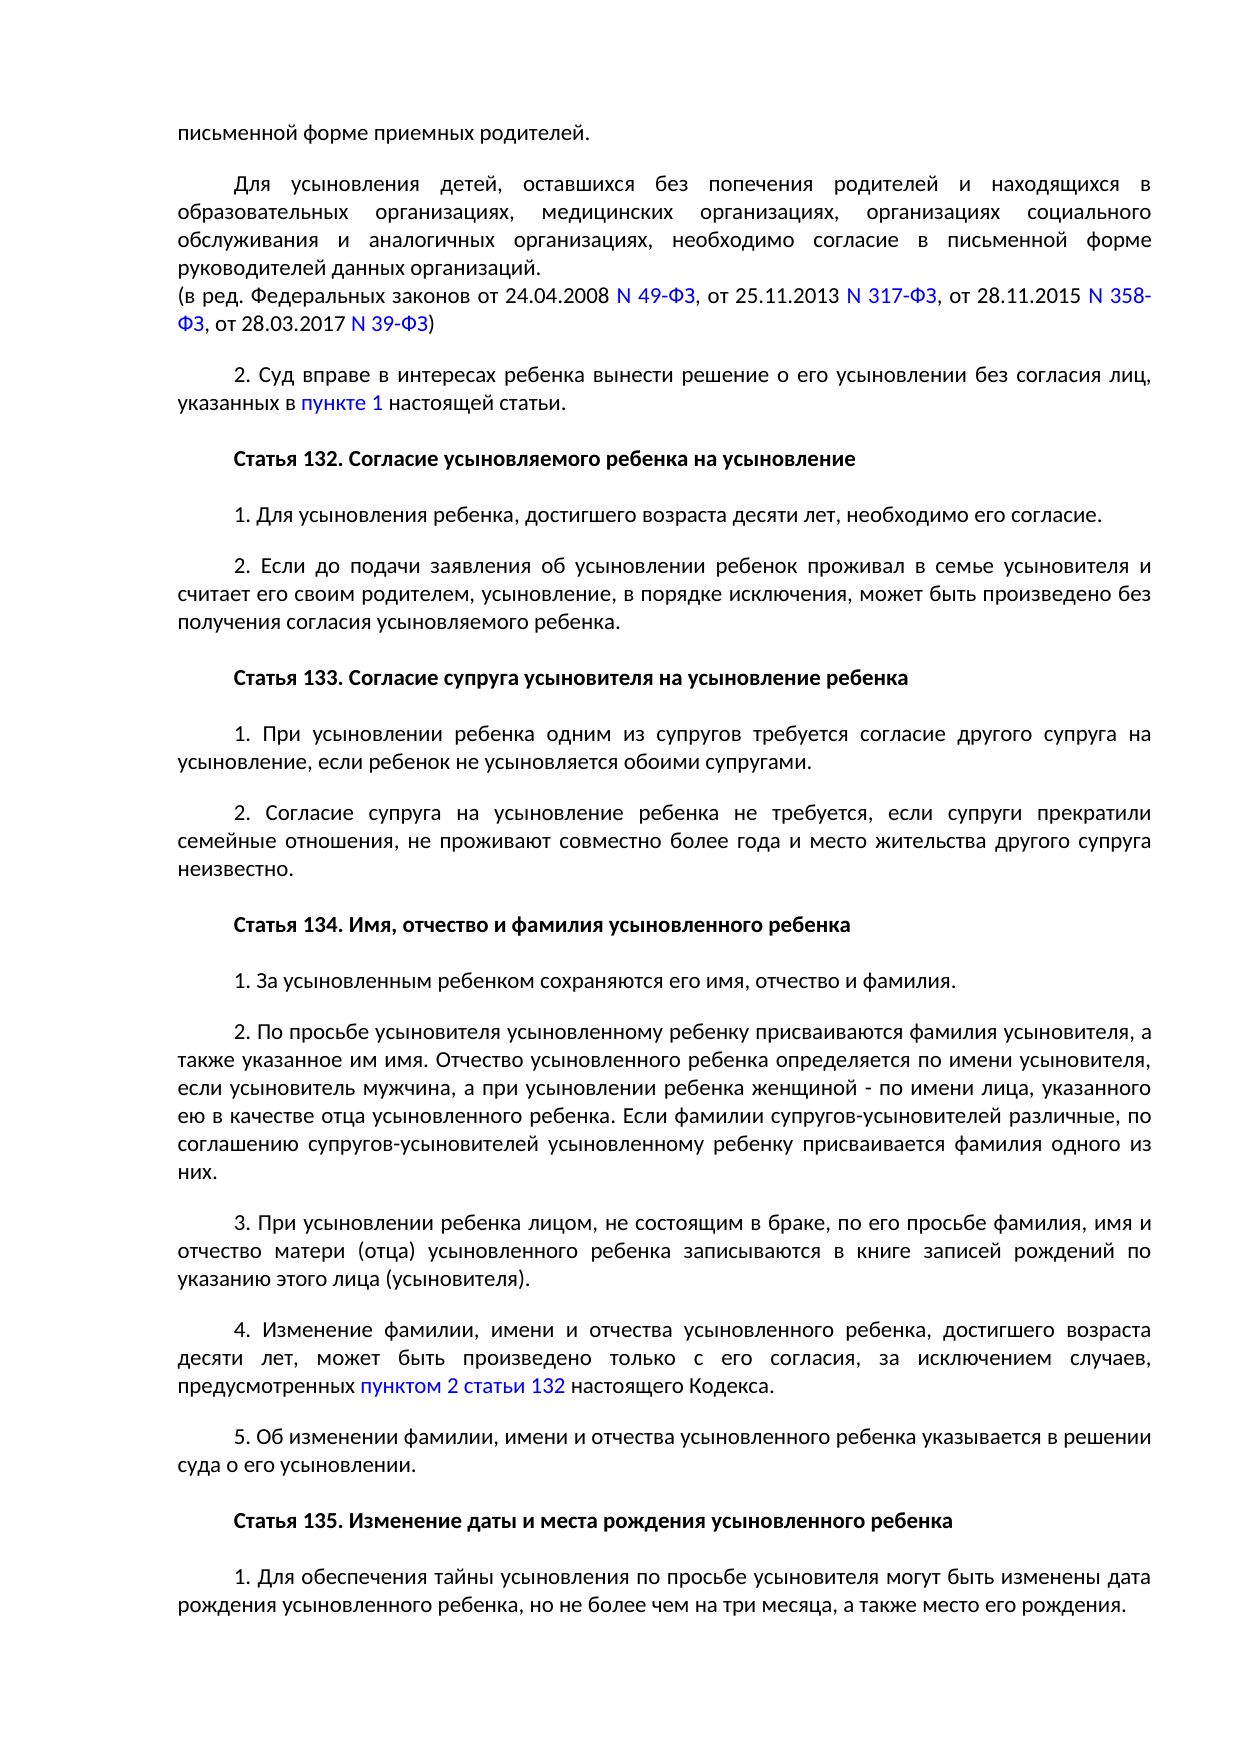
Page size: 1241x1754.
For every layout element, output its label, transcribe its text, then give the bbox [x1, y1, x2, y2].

text (в ред. Федеральных законов от 24.04.2008 N 49-ФЗ, от 25.11.2013 N 317-ФЗ, от 28.11.2015 N 358-ФЗ, от 28.03.2017 N 39-ФЗ) [177, 281, 1152, 337]
text 1. Для обеспечения тайны усыновления по просьбе усыновителя могут быть изменены дата рождения усыновленного ребенка, но не более чем на три месяца, а также место его рождения. [177, 1562, 1152, 1618]
text 4. Изменение фамилии, имени и отчества усыновленного ребенка, достигшего возраста десяти лет, может быть произведено только с его согласия, за исключением случаев, предусмотренных пунктом 2 статьи 132 настоящего Кодекса. [177, 1315, 1152, 1399]
text 2. Суд вправе в интересах ребенка вынести решение о его усыновлении без согласия лиц, указанных в пункте 1 настоящей статьи. [177, 360, 1152, 416]
title Статья 135. Изменение даты и места рождения усыновленного ребенка [177, 1506, 1152, 1534]
title Статья 132. Согласие усыновляемого ребенка на усыновление [177, 444, 1152, 472]
text 2. Согласие супруга на усыновление ребенка не требуется, если супруги прекратили семейные отношения, не проживают совместно более года и место жительства другого супруга неизвестно. [177, 798, 1152, 882]
text 1. Для усыновления ребенка, достигшего возраста десяти лет, необходимо его согласие. [177, 500, 1152, 528]
title Статья 133. Согласие супруга усыновителя на усыновление ребенка [177, 663, 1152, 691]
title Статья 134. Имя, отчество и фамилия усыновленного ребенка [177, 910, 1152, 938]
text 1. За усыновленным ребенком сохраняются его имя, отчество и фамилия. [177, 966, 1152, 994]
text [177, 118, 1152, 146]
text Для усыновления детей, оставшихся без попечения родителей и находящихся в образовательных организациях, медицинских организациях, организациях социального обслуживания и аналогичных организациях, необходимо согласие в письменной форме руководителей данных организаций. [177, 169, 1152, 281]
text 2. По просьбе усыновителя усыновленному ребенку присваиваются фамилия усыновителя, а также указанное им имя. Отчество усыновленного ребенка определяется по имени усыновителя, если усыновитель мужчина, а при усыновлении ребенка женщиной - по имени лица, указанного ею в качестве отца усыновленного ребенка. Если фамилии супругов-усыновителей различные, по соглашению супругов-усыновителей усыновленному ребенку присваивается фамилия одного из них. [177, 1017, 1152, 1185]
text 2. Если до подачи заявления об усыновлении ребенок проживал в семье усыновителя и считает его своим родителем, усыновление, в порядке исключения, может быть произведено без получения согласия усыновляемого ребенка. [177, 551, 1152, 635]
text 1. При усыновлении ребенка одним из супругов требуется согласие другого супруга на усыновление, если ребенок не усыновляется обоими супругами. [177, 719, 1152, 775]
text 5. Об изменении фамилии, имени и отчества усыновленного ребенка указывается в решении суда о его усыновлении. [177, 1422, 1152, 1478]
text 3. При усыновлении ребенка лицом, не состоящим в браке, по его просьбе фамилия, имя и отчество матери (отца) усыновленного ребенка записываются в книге записей рождений по указанию этого лица (усыновителя). [177, 1208, 1152, 1292]
